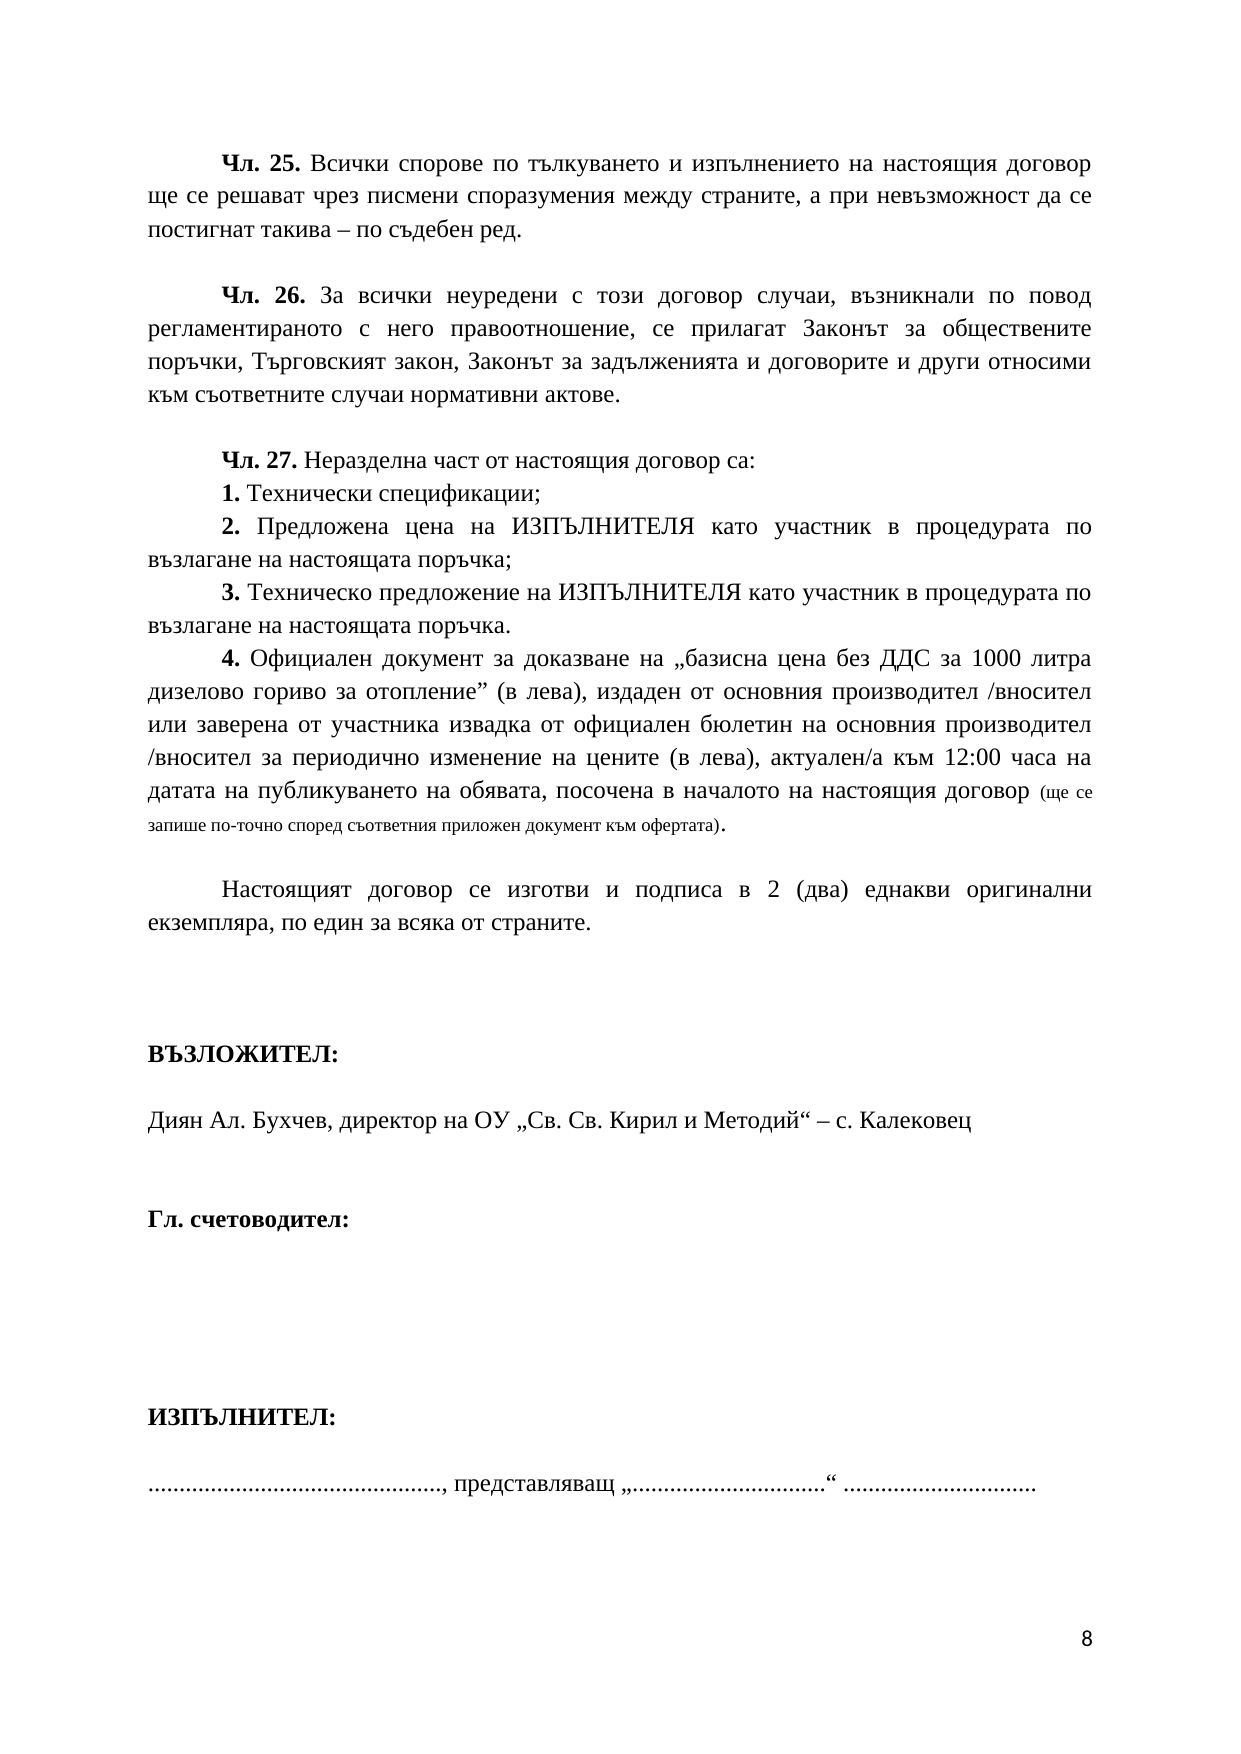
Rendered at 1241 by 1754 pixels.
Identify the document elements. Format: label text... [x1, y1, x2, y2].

text Настоящият договор се изготви и подписа в 2 (два) еднакви оригинални екземпляра, по един за всяка от страните. [148, 874, 1093, 936]
text Чл. 25. Всички спорове по тълкуването и изпълнението на настоящия договор ще се решават чрез писмени споразумения между страните, а при невъзможност да се постигнат такива – по съдебен ред. [148, 148, 1093, 242]
text Чл. 27. Неразделна част от настоящия договор са: [148, 445, 1093, 473]
text Чл. 26. За всички неуредени с този договор случаи, възникнали по повод регламентираното с него правоотношение, се прилагат Законът за обществените поръчки, Търговският закон, Законът за задълженията и договорите и други относими към съответните случаи нормативни актове. [148, 280, 1093, 407]
text ..............................................., представляващ „...............................“ ............................... [148, 1468, 1093, 1497]
text 4. Официален документ за доказване на „базисна цена без ДДС за 1000 литра дизелово гориво за отопление” (в лева), издаден от основния производител /вносител или заверена от участника извадка от официален бюлетин на основния производител /вносител за периодично изменение на цените (в лева), актуален/а към 12:00 часа на датата на публикуването на обявата, посочена в началото на настоящия договор (ще се запише по-точно според съответния приложен документ към офертата). [148, 643, 1093, 837]
text 2. Предложена цена на ИЗПЪЛНИТЕЛЯ като участник в процедурата по възлагане на настоящата поръчка; [148, 511, 1093, 573]
text 3. Техническо предложение на ИЗПЪЛНИТЕЛЯ като участник в процедурата по възлагане на настоящата поръчка. [148, 577, 1093, 639]
text ИЗПЪЛНИТЕЛ: [148, 1402, 1093, 1431]
text 1. Технически спецификации; [148, 478, 1093, 507]
text Гл. счетоводител: [148, 1204, 1093, 1233]
text ВЪЗЛОЖИТЕЛ: [148, 1039, 1093, 1068]
text Диян Ал. Бухчев, директор на ОУ „Св. Св. Кирил и Методий“ – с. Калековец [148, 1105, 1093, 1134]
